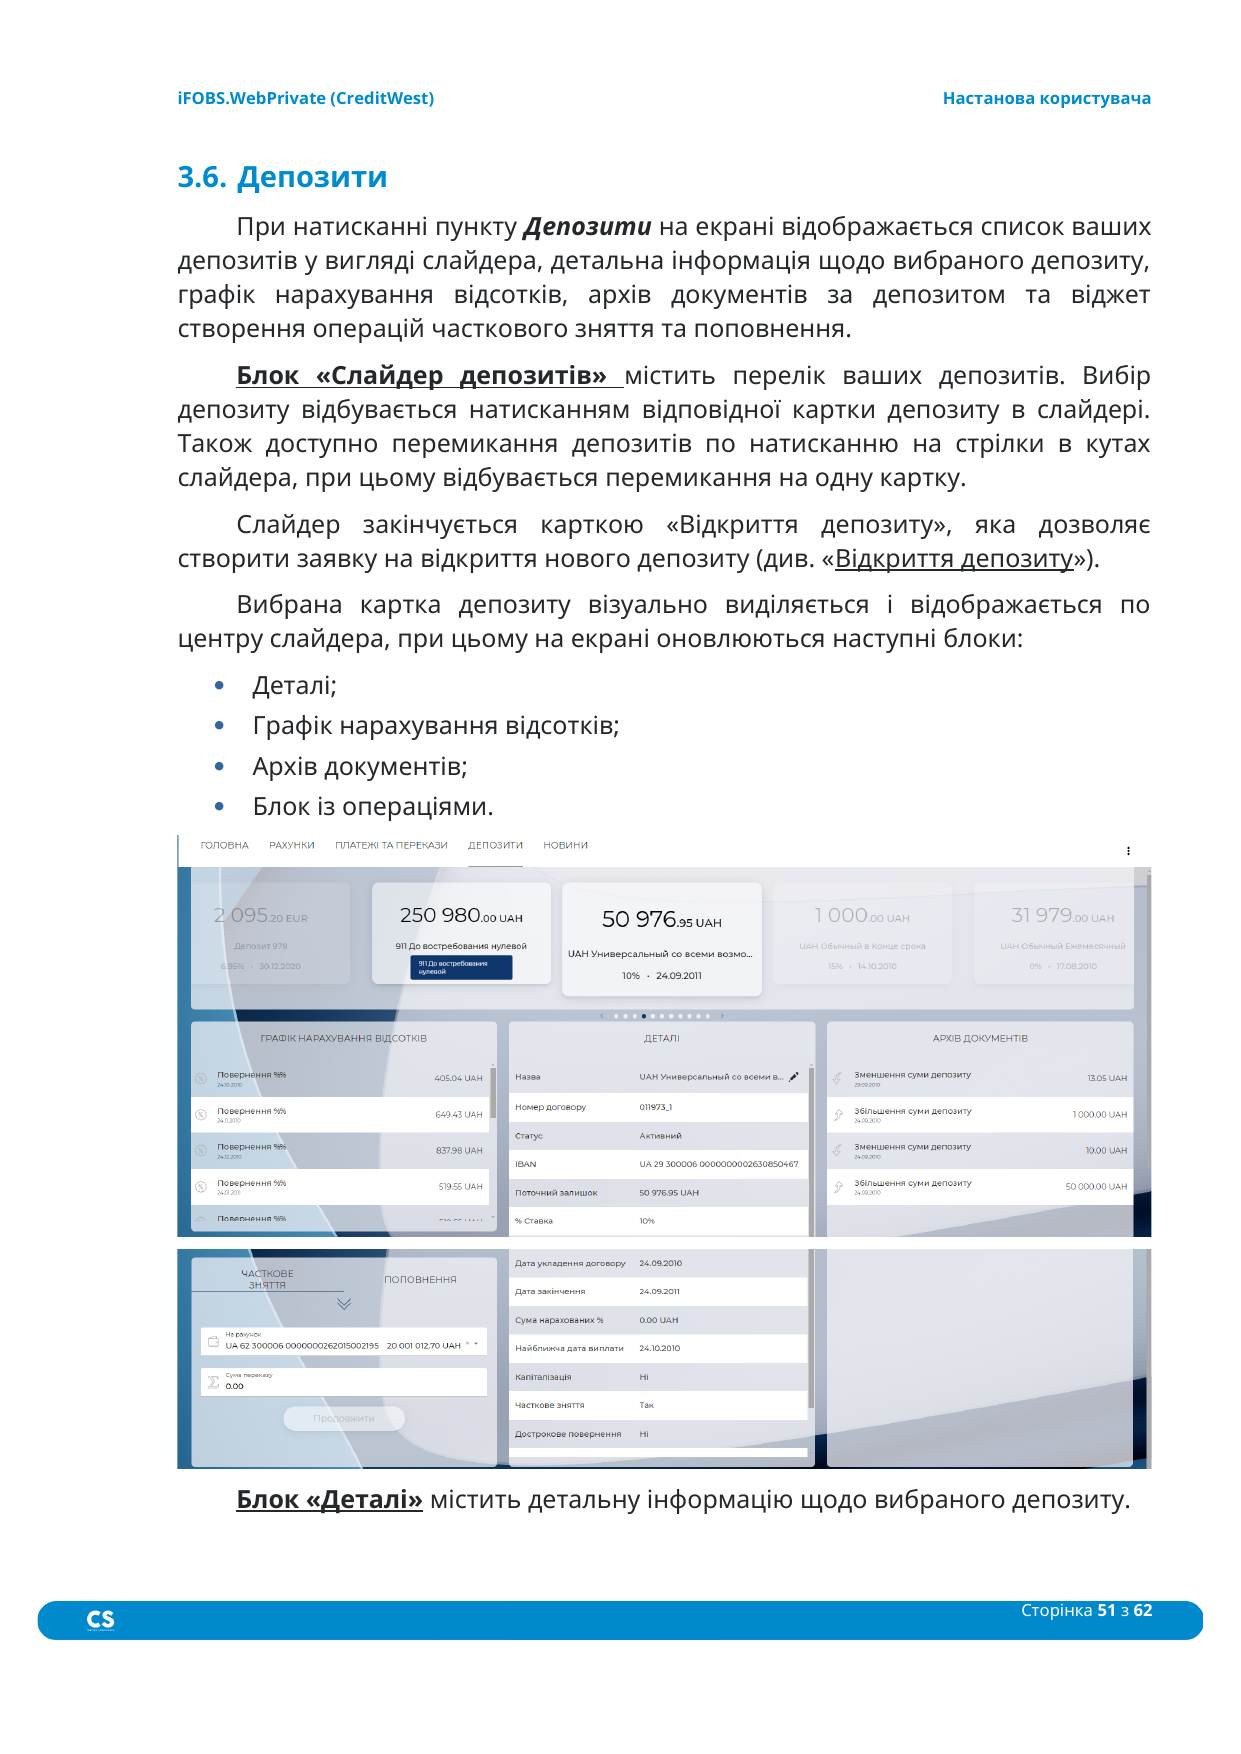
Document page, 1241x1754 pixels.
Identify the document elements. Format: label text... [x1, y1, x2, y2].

picture [1193, 1631, 1203, 1640]
picture [103, 1611, 113, 1627]
picture [37, 1627, 49, 1640]
text Вибрана картка депозиту візуально виділяється і відображається по центру слайдера, при цьому на екрані оновлюються наступні блоки: [177, 587, 1152, 655]
picture [177, 1249, 1152, 1469]
list Архів документів; [215, 748, 1152, 782]
text Блок «Деталі» містить детальну інформацію щодо вибраного депозиту. [177, 1481, 1152, 1515]
text Слайдер закінчується карткою «Відкриття депозиту», яка дозволяє створити заявку на відкриття нового депозиту (див. «Відкриття депозиту»). [177, 506, 1152, 574]
list Графік нарахування відсотків; [215, 708, 1152, 742]
picture [177, 835, 1152, 1237]
list Блок із операціями. [215, 789, 1152, 823]
picture [37, 1601, 50, 1614]
picture [1192, 1601, 1203, 1610]
text Блок «Слайдер депозитів» містить перелік ваших депозитів. Вибір депозиту відбувається натисканням відповідної картки депозиту в слайдері. Також доступно перемикання депозитів по натисканню на стрілки в кутах слайдера, при цьому відбувається перемикання на одну картку. [177, 358, 1152, 494]
text При натисканні пункту Депозити на екрані відображається список ваших депозитів у вигляді слайдера, детальна інформація щодо вибраного депозиту, графік нарахування відсотків, архів документів за депозитом та віджет створення операцій часткового зняття та поповнення. [177, 209, 1152, 345]
list Деталі; [215, 668, 1152, 702]
subtitle Депозити [177, 157, 1152, 196]
picture [88, 1611, 99, 1627]
